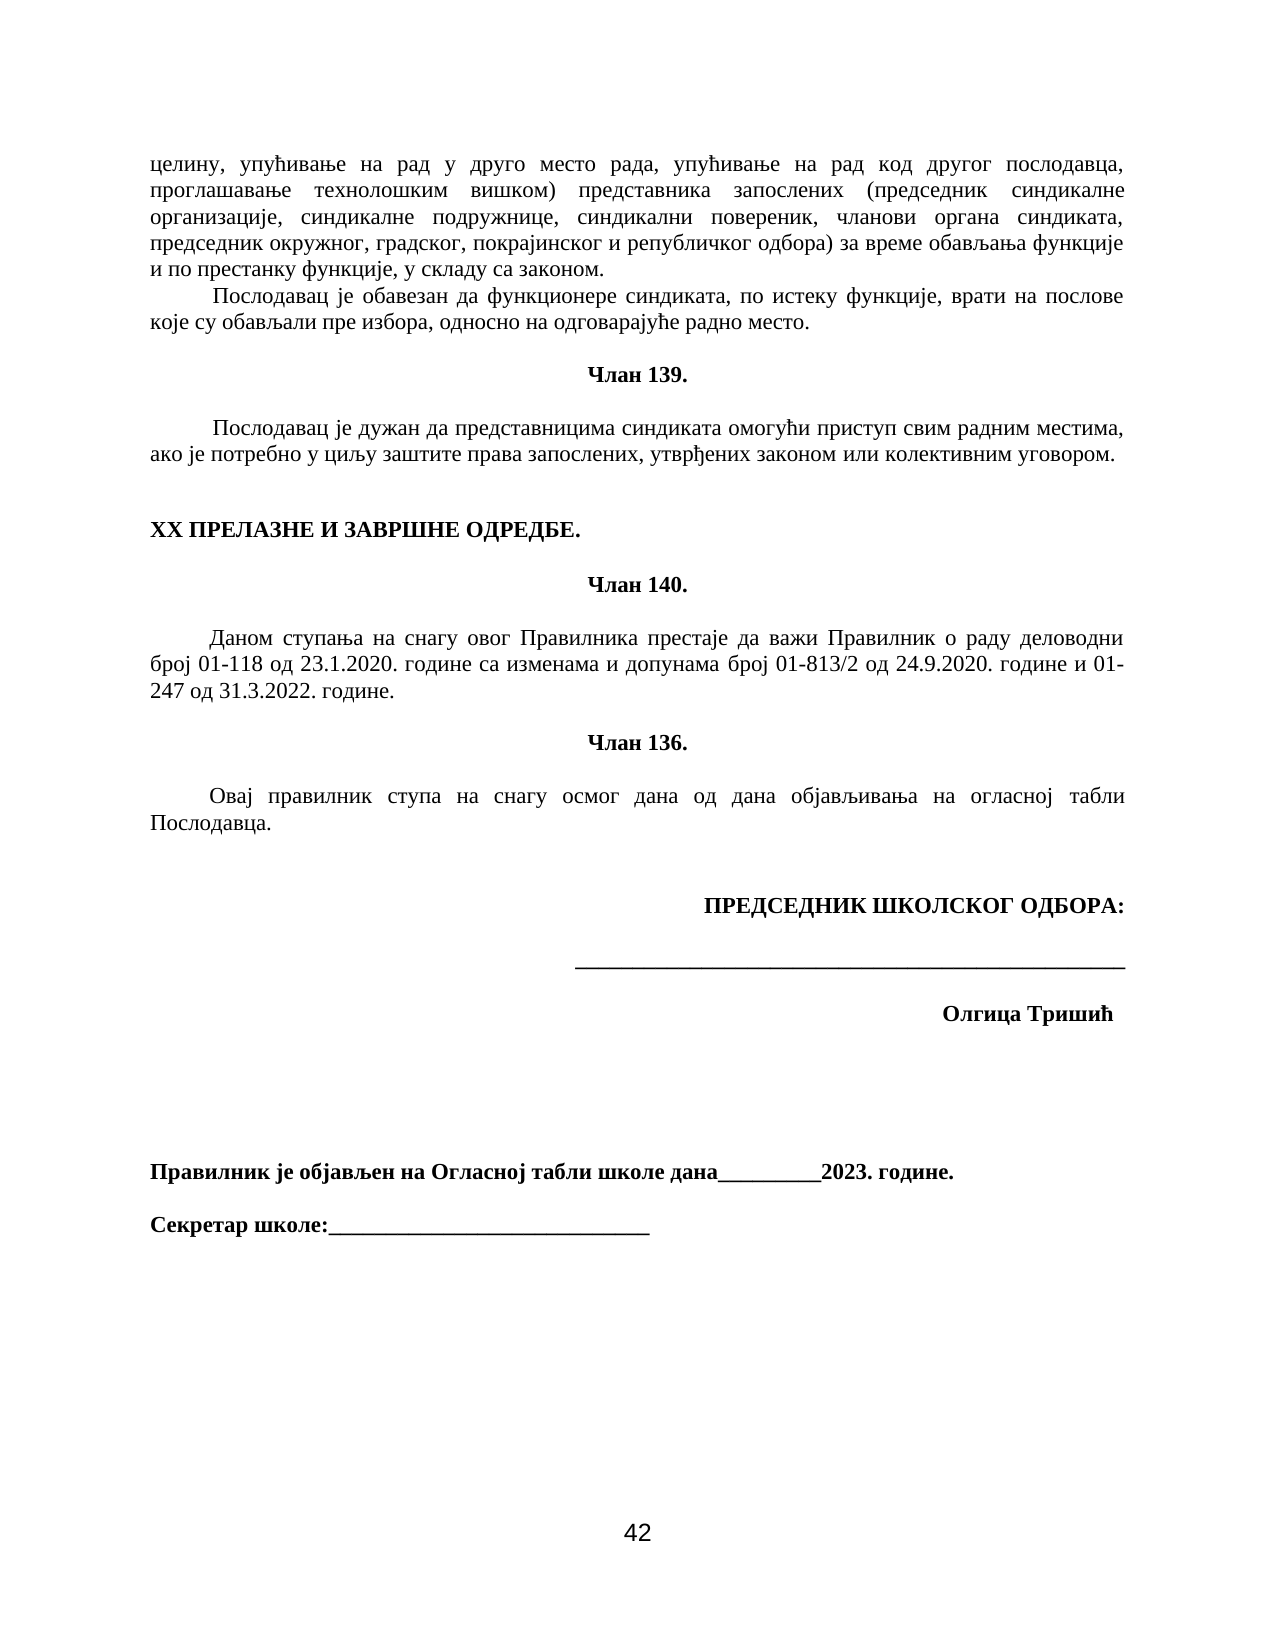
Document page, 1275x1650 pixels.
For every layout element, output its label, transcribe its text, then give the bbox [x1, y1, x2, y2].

text ПРЕДСЕДНИК ШКОЛСКОГ ОДБОРА: [525, 892, 1125, 919]
text Послодавац је дужан да представницима синдиката омогући приступ свим радним местима, ако је потребно у циљу заштите права запослених, утврђених законом или колективним уговором. [150, 413, 1125, 466]
text Члан 140. [150, 571, 1125, 598]
subtitle XX ПРЕЛАЗНЕ И ЗАВРШНЕ ОДРЕДБЕ. [150, 516, 1125, 543]
text Члан 139. [150, 361, 1125, 387]
text Секретар школе:____________________________ [150, 1211, 1125, 1237]
text ________________________________________________ [525, 945, 1125, 971]
text Олгица Тришић [525, 1000, 1125, 1027]
text Правилник је објављен на Огласној табли школе дана_________2023. године. [150, 1158, 1125, 1185]
text Члан 136. [150, 729, 1125, 756]
text Овај правилник ступа на снагу осмог дана од дана објављивања на огласној табли Послодавца. [150, 782, 1125, 835]
text Послодавац је обавезан да функционере синдиката, по истеку функције, врати на послове које су обављали пре избора, односно на одговарајуће радно место. [150, 282, 1125, 334]
text Даном ступања на снагу овог Правилника престаје да важи Правилник о раду деловодни број 01-118 од 23.1.2020. године са изменама и допунама број 01-813/2 од 24.9.2020. године и 01-247 од 31.3.2022. године. [150, 624, 1125, 703]
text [150, 150, 1125, 282]
